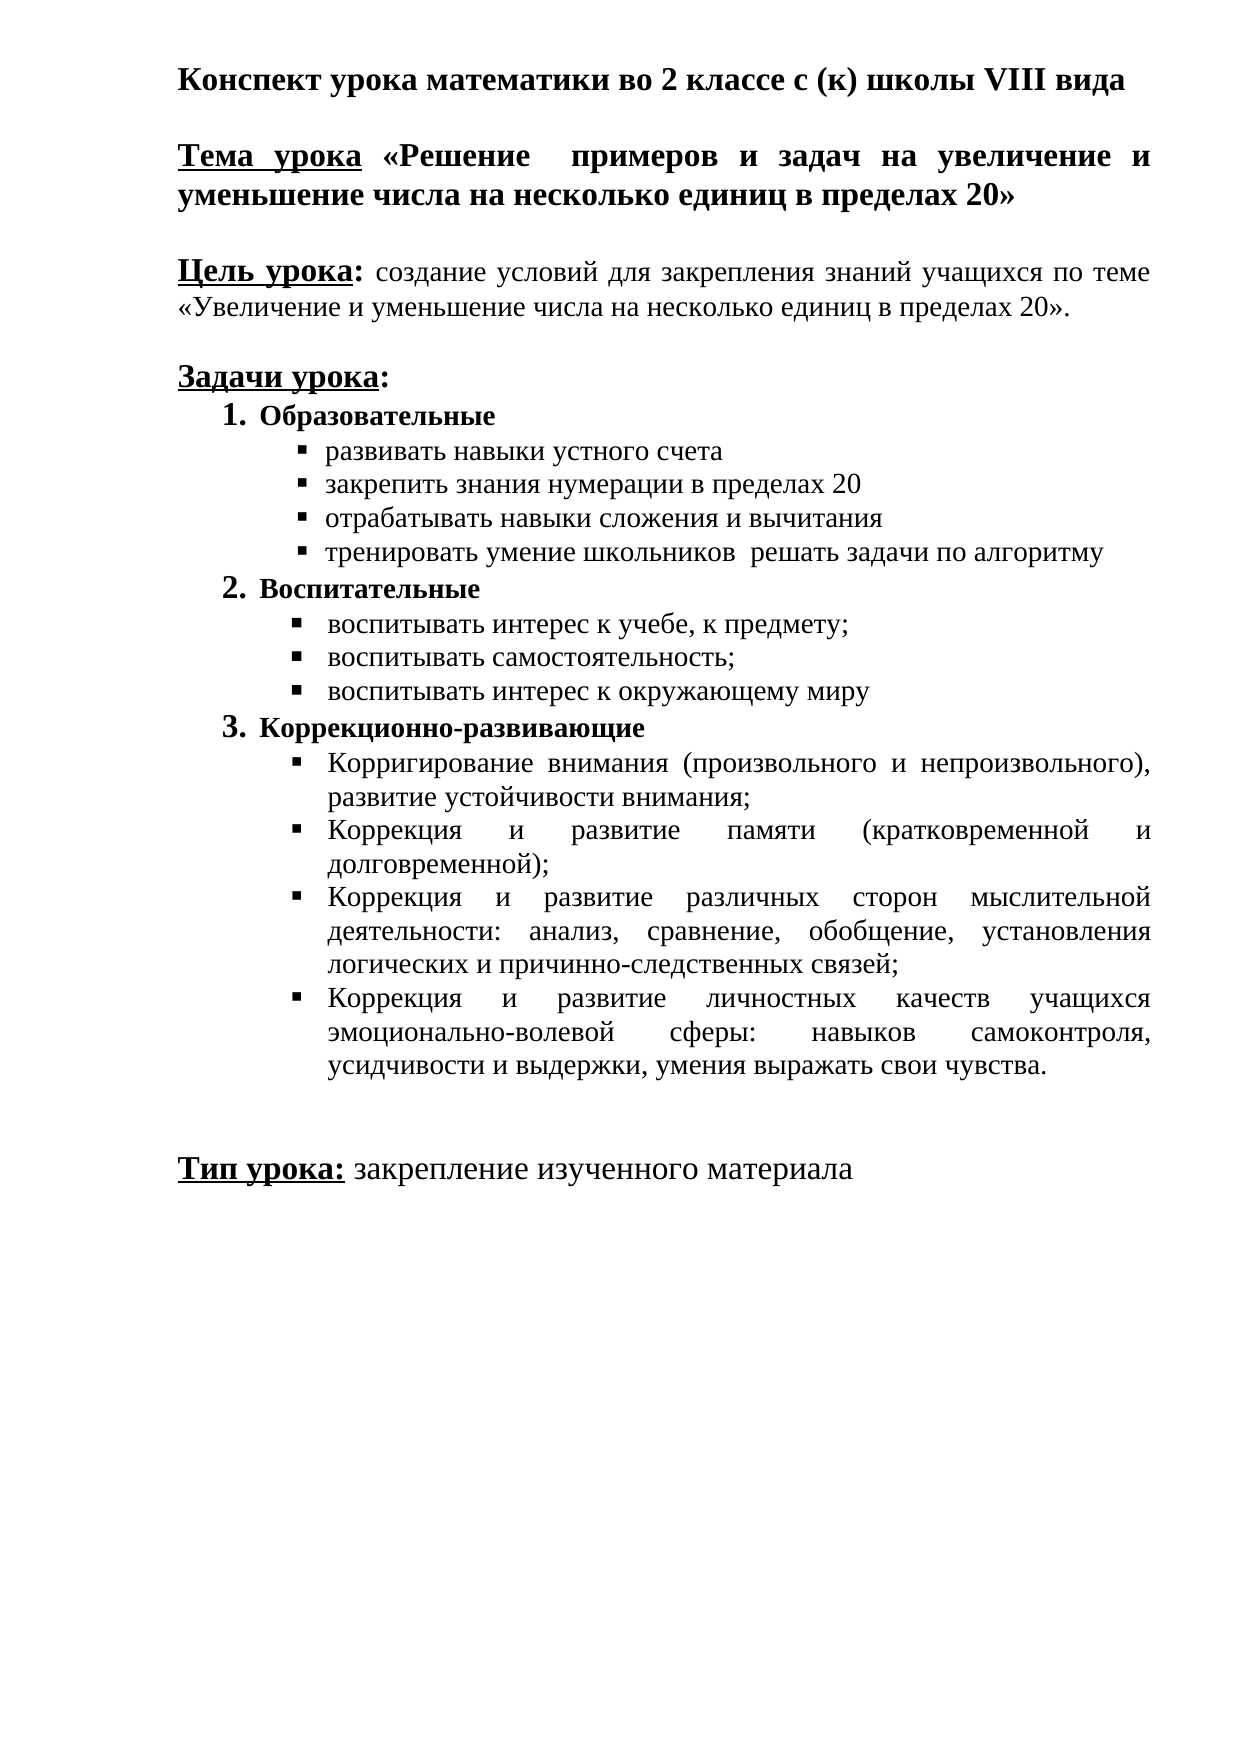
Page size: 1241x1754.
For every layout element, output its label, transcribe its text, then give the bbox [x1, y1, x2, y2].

list Коррекционно-развивающие [222, 707, 1152, 745]
list Образовательные [222, 394, 1152, 433]
list Корригирование внимания (произвольного и непроизвольного), развитие устойчивости внимания; [290, 745, 1152, 812]
list Коррекция и развитие личностных качеств учащихся эмоционально-волевой сферы: навыков самоконтроля, усидчивости и выдержки, умения выражать свои чувства. [290, 980, 1152, 1081]
list тренировать умение школьников решать задачи по алгоритму [295, 534, 1152, 567]
text Задачи урока: [177, 356, 1152, 394]
text Тема урока «Решение примеров и задач на увеличение и уменьшение числа на несколько единиц в пределах 20» [177, 136, 1152, 212]
list Коррекция и развитие памяти (кратковременной и долговременной); [290, 812, 1152, 879]
list закрепить знания нумерации в пределах 20 [295, 466, 1152, 500]
list воспитывать интерес к окружающему миру [290, 673, 1152, 707]
list Воспитательные [222, 567, 1152, 606]
text Конспект урока математики во 2 классе с (к) школы VIII вида [177, 59, 1152, 97]
list воспитывать интерес к учебе, к предмету; [290, 606, 1152, 639]
list отрабатывать навыки сложения и вычитания [295, 500, 1152, 534]
list развивать навыки устного счета [295, 433, 1152, 466]
list Коррекция и развитие различных сторон мыслительной деятельности: анализ, сравнение, обобщение, установления логических и причинно-следственных связей; [290, 879, 1152, 980]
text Тип урока: закрепление изученного материала [177, 1148, 1152, 1186]
list воспитывать самостоятельность; [290, 639, 1152, 673]
text Цель урока: создание условий для закрепления знаний учащихся по теме «Увеличение и уменьшение числа на несколько единиц в пределах 20». [177, 251, 1152, 323]
